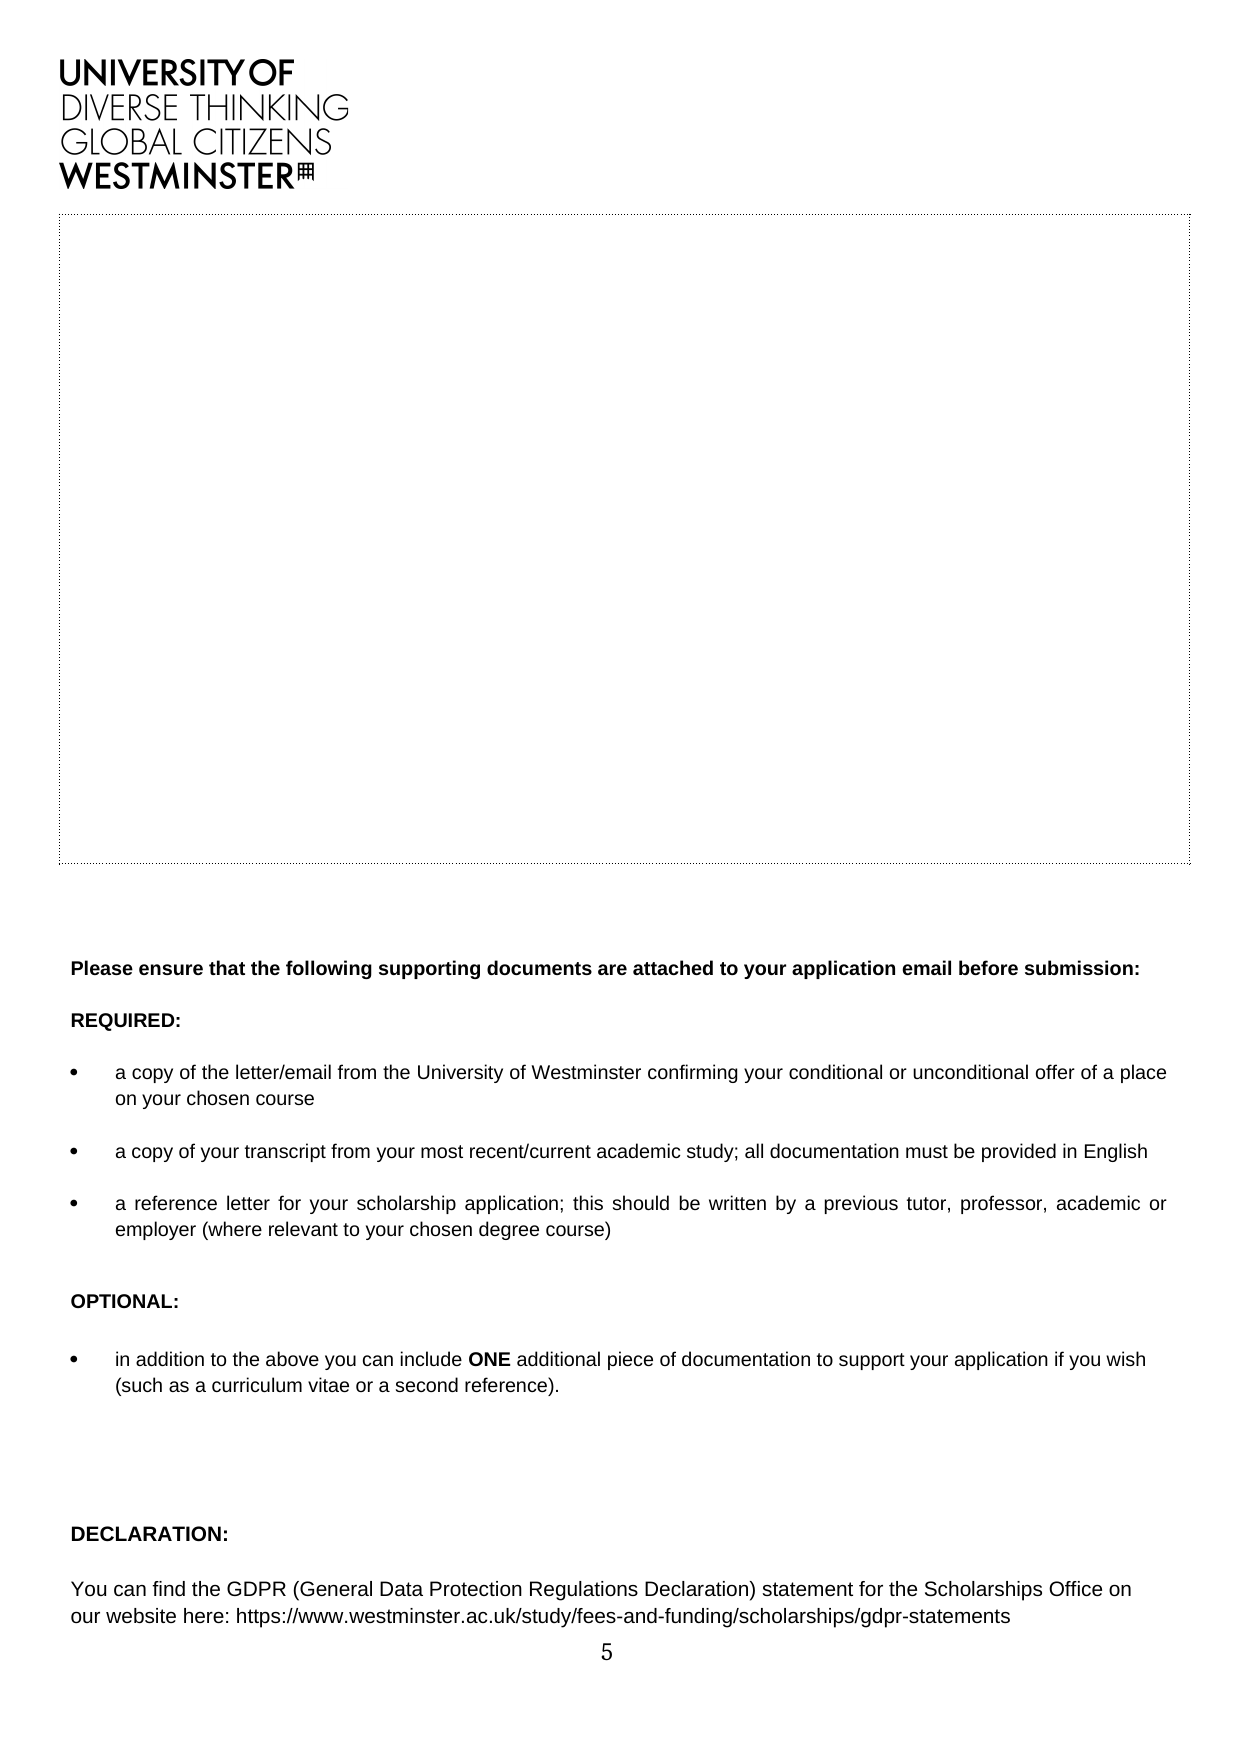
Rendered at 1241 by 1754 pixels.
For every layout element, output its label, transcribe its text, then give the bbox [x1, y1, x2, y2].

picture [59, 59, 349, 189]
table_cell a copy of your transcript from your most recent/current academic study; all documentation must be provided in English [59, 1140, 1181, 1192]
table_cell OPTIONAL: [59, 1264, 1181, 1348]
table_cell [59, 214, 1189, 863]
table_header Please ensure that the following supporting documents are attached to your application email before submission: [59, 957, 1181, 1009]
table_cell in addition to the above you can include ONE additional piece of documentation to support your application if you wish (such as a curriculum vitae or a second reference). [59, 1348, 1181, 1428]
table_cell a reference letter for your scholarship application; this should be written by a previous tutor, professor, academic or employer (where relevant to your chosen degree course) [59, 1192, 1181, 1264]
table_cell REQUIRED: [59, 1009, 1181, 1061]
table_cell a copy of the letter/email from the University of Westminster confirming your conditional or unconditional offer of a place on your chosen course [59, 1061, 1181, 1140]
table_header DECLARATION: You can find the GDPR (General Data Protection Regulations Declaration) statement for the Scholarships Office on our website here: https://www.westminster.ac.uk/study/fees-and-funding/scholarships/gdpr-statements [59, 1522, 1154, 1632]
